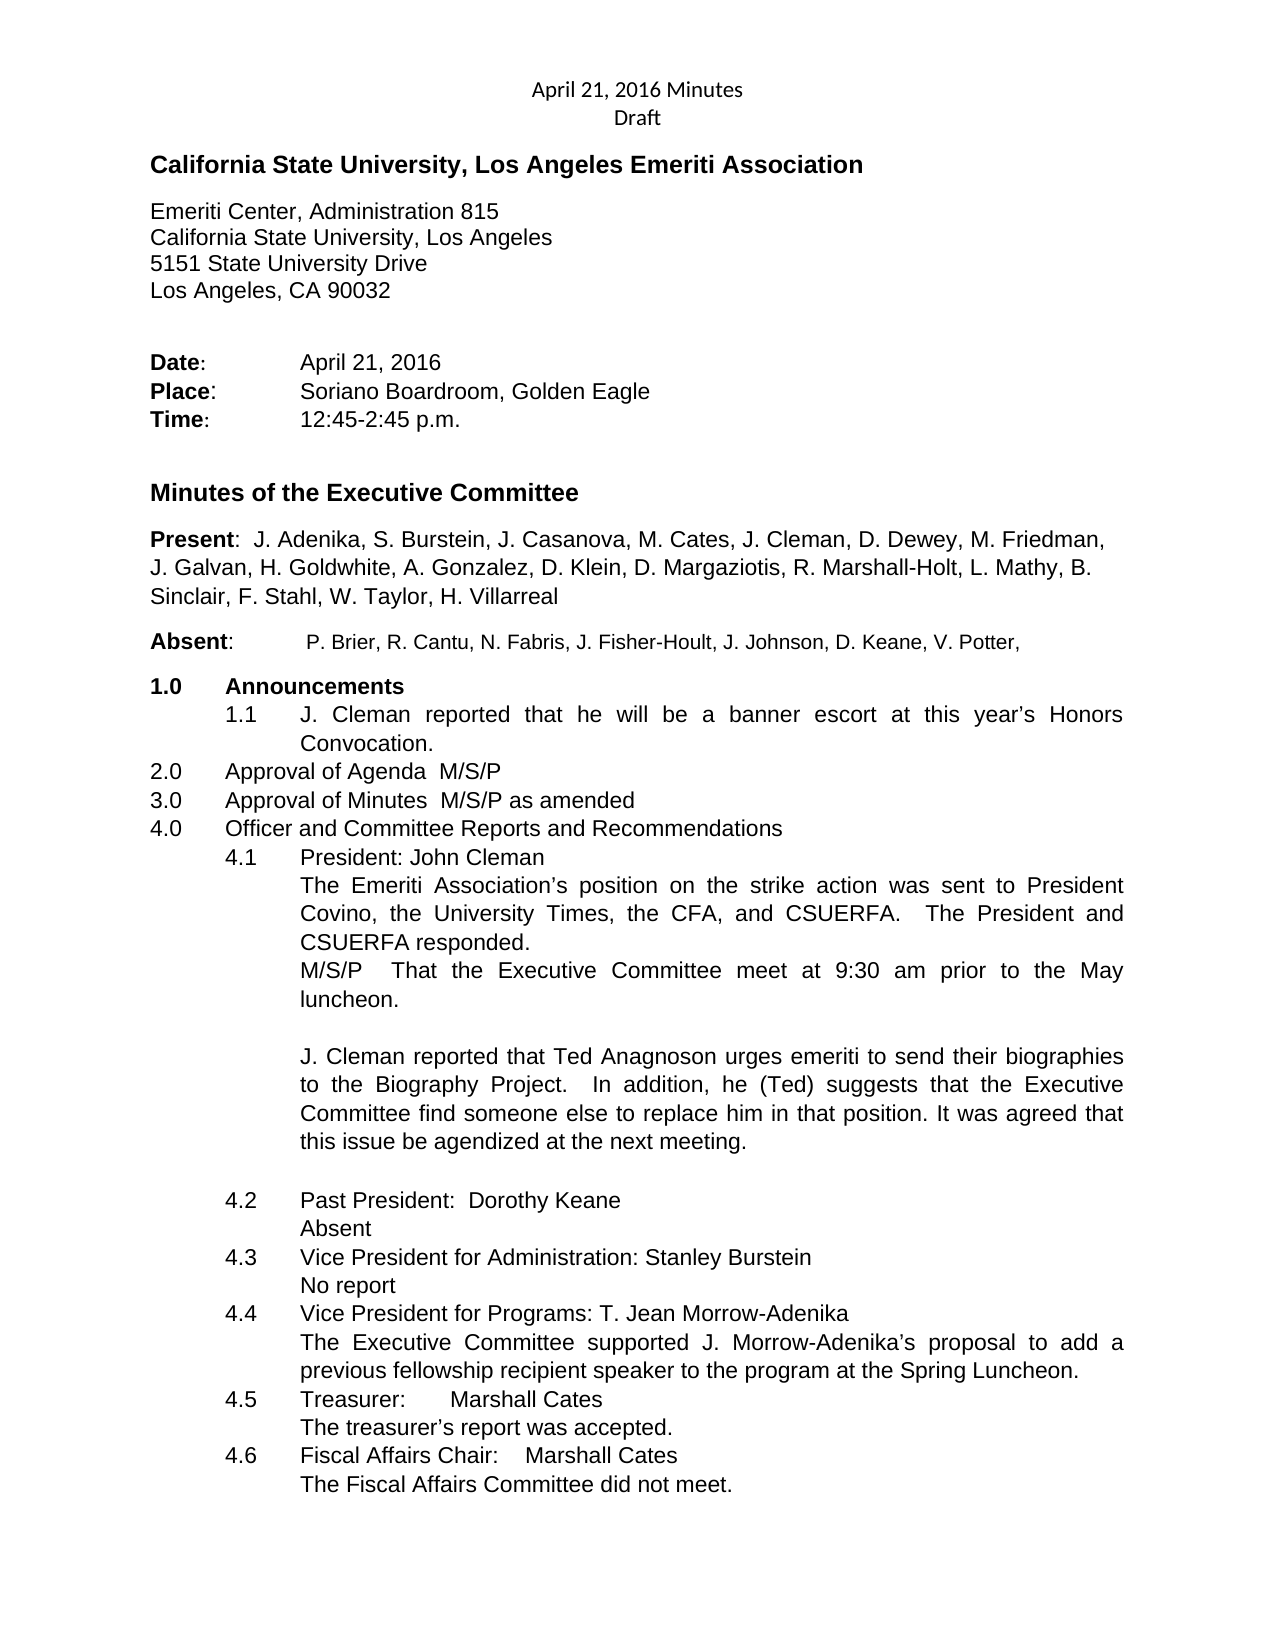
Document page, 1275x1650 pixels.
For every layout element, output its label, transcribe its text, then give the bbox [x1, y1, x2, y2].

list J. Cleman reported that Ted Anagnoson urges emeriti to send their biographies to the Biography Project. In addition, he (Ted) suggests that the Executive Committee find someone else to replace him in that position. It was agreed that this issue be agendized at the next meeting. [300, 1043, 1125, 1154]
text 5151 State University Drive [150, 250, 1125, 277]
text Absent: P. Brier, R. Cantu, N. Fabris, J. Fisher-Hoult, J. Johnson, D. Keane, V. Potter, [150, 628, 1125, 654]
list Officer and Committee Reports and Recommendations [150, 815, 1125, 841]
list No report [300, 1272, 1125, 1298]
text Minutes of the Executive Committee [150, 478, 1125, 507]
list Approval of Agenda M/S/P [150, 758, 1125, 784]
text Place: Soriano Boardroom, Golden Eagle [150, 376, 1125, 405]
list J. Cleman reported that he will be a banner escort at this year’s Honors Convocation. [225, 701, 1125, 756]
list Past President: Dorothy Keane [225, 1187, 1125, 1213]
text California State University, Los Angeles [150, 224, 1125, 250]
text Time: 12:45-2:45 p.m. [150, 405, 1125, 433]
list M/S/P That the Executive Committee meet at 9:30 am prior to the May luncheon. [300, 957, 1125, 1012]
list Announcements [150, 673, 1125, 699]
list Vice President for Programs: T. Jean Morrow-Adenika [225, 1300, 1125, 1327]
text Date: April 21, 2016 [150, 348, 1125, 376]
text California State University, Los Angeles Emeriti Association [150, 150, 1125, 179]
list Vice President for Administration: Stanley Burstein [225, 1243, 1125, 1270]
list Absent [300, 1215, 1125, 1241]
list Treasurer: Marshall Cates [225, 1386, 1125, 1412]
text Present: J. Adenika, S. Burstein, J. Casanova, M. Cates, J. Cleman, D. Dewey, M. Friedman, J. Galvan, H. Goldwhite, A. Gonzalez, D. Klein, D. Margaziotis, R. Marshall-Holt, L. Mathy, B. Sinclair, F. Stahl, W. Taylor, H. Villarreal [150, 526, 1125, 609]
text Los Angeles, CA 90032 [150, 277, 1125, 303]
list Fiscal Affairs Chair: Marshall Cates [225, 1442, 1125, 1469]
list The Executive Committee supported J. Morrow-Adenika’s proposal to add a previous fellowship recipient speaker to the program at the Spring Luncheon. [300, 1329, 1125, 1383]
list The treasurer’s report was accepted. [300, 1414, 1125, 1440]
text Emeriti Center, Administration 815 [150, 198, 1125, 224]
list The Emeriti Association’s position on the strike action was sent to President Covino, the University Times, the CFA, and CSUERFA. The President and CSUERFA responded. [300, 872, 1125, 955]
list The Fiscal Affairs Committee did not meet. [300, 1471, 1125, 1497]
list President: John Cleman [225, 843, 1125, 870]
list Approval of Minutes M/S/P as amended [150, 787, 1125, 813]
